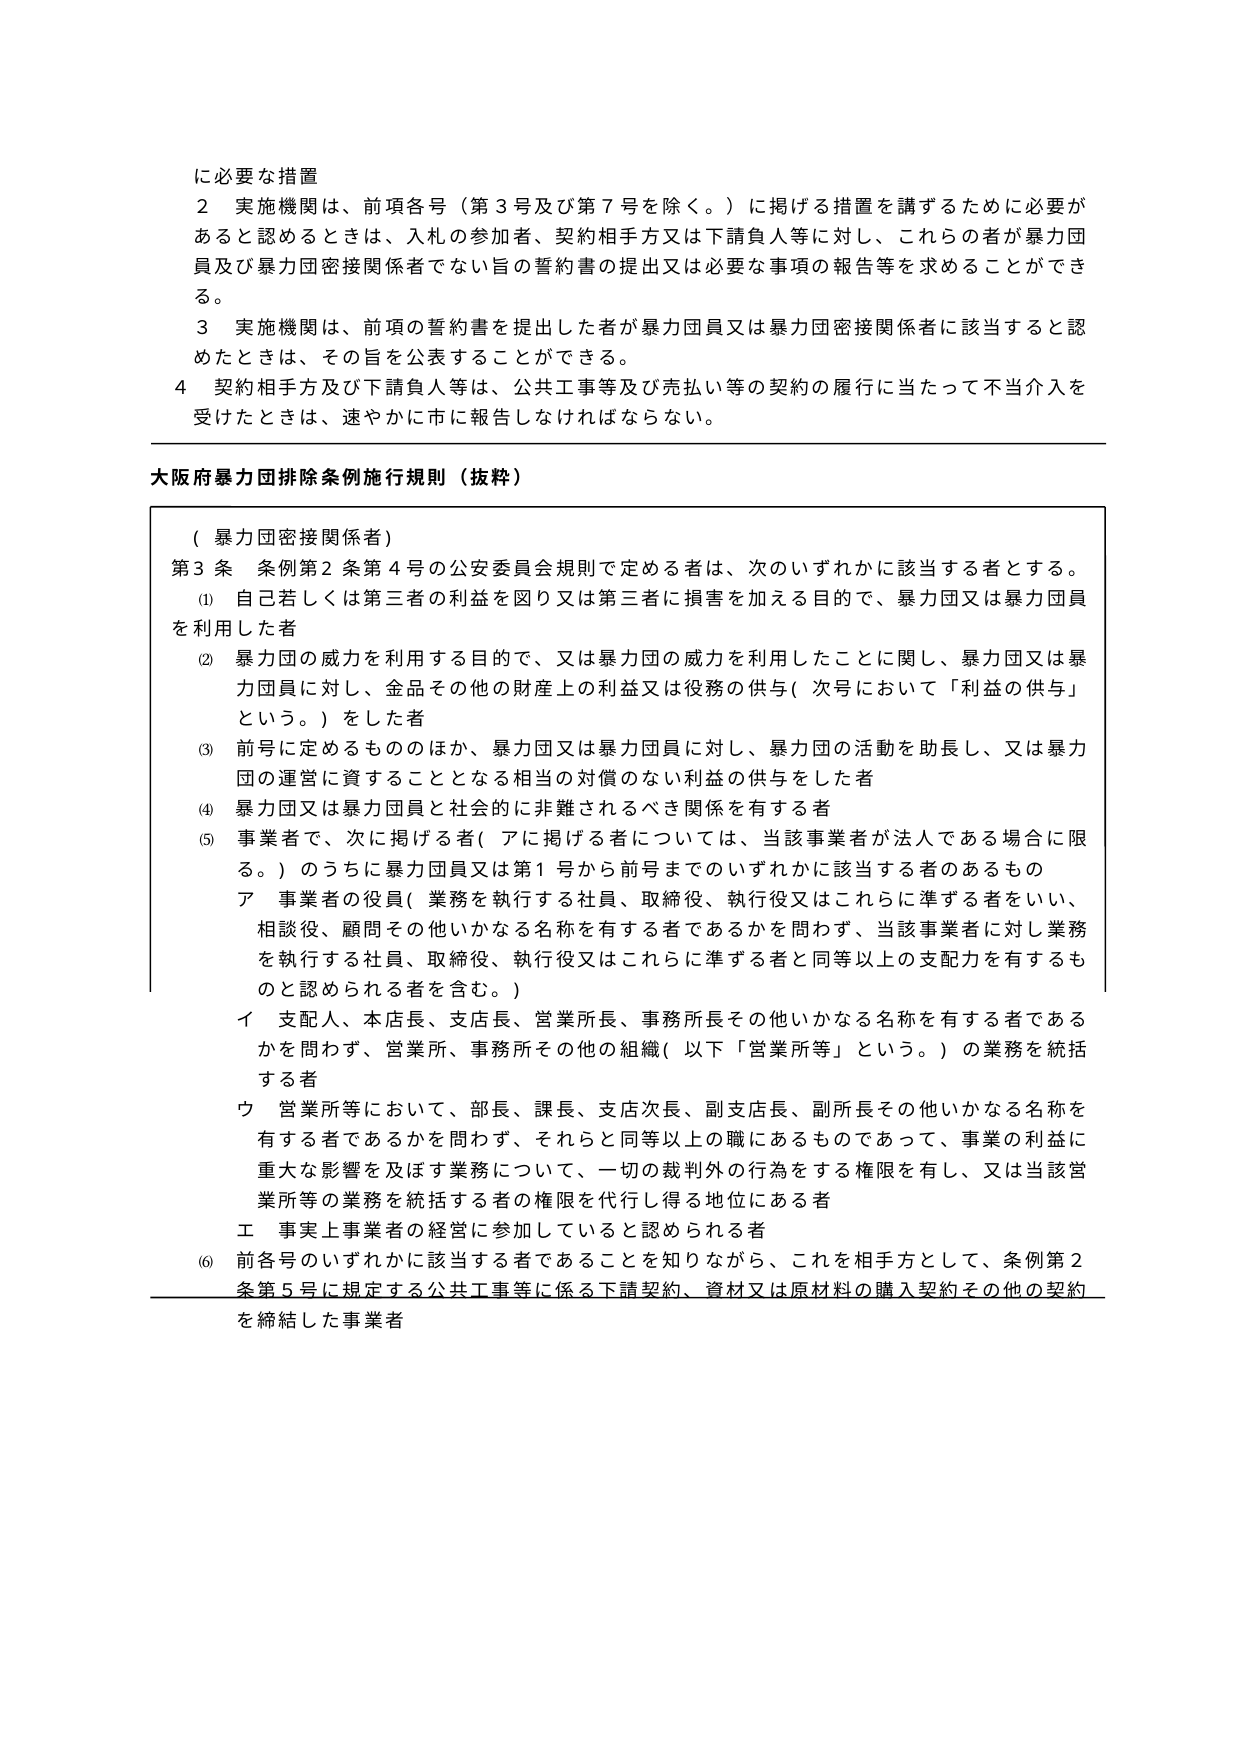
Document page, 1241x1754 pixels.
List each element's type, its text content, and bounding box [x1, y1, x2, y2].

text 大阪府暴力団排除条例施行規則（抜粋） [150, 461, 1004, 491]
text ⑹ 前各号のいずれかに該当する者であることを知りながら、これを相手方として、条例第２条第５号に規定する公共工事等に係る下請契約、資材又は原材料の購入契約その他の契約を締結した事業者 [185, 1244, 1090, 1296]
text ⑸ 事業者で、次に掲げる者(アに掲げる者については、当該事業者が法人である場合に限る。)のうちに暴力団員又は第1号から前号までのいずれかに該当する者のあるもの [185, 823, 1090, 883]
text ⑶ 前号に定めるもののほか、暴力団又は暴力団員に対し、暴力団の活動を助長し、又は暴力団の運営に資することとなる相当の対償のない利益の供与をした者 [185, 732, 1090, 792]
text エ 事実上事業者の経営に参加していると認められる者 [167, 1214, 1090, 1244]
text ４ 契約相手方及び下請負人等は、公共工事等及び売払い等の契約の履行に当たって不当介入を受けたときは、速やかに市に報告しなければならない。 [169, 371, 1090, 431]
text ⑷ 暴力団又は暴力団員と社会的に非難されるべき関係を有する者 [167, 792, 1090, 823]
text ア 事業者の役員(業務を執行する社員、取締役、執行役又はこれらに準ずる者をいい、相談役、顧問その他いかなる名称を有する者であるかを問わず、当該事業者に対し業務を執行する社員、取締役、執行役又はこれらに準ずる者と同等以上の支配力を有するものと認められる者を含む。) [219, 883, 1090, 1003]
text ウ 営業所等において、部長、課長、支店次長、副支店長、副所長その他いかなる名称を有する者であるかを問わず、それらと同等以上の職にあるものであって、事業の利益に重大な影響を及ぼす業務について、一切の裁判外の行為をする権限を有し、又は当該営業所等の業務を統括する者の権限を代行し得る地位にある者 [219, 1093, 1090, 1214]
text ⑴ 自己若しくは第三者の利益を図り又は第三者に損害を加える目的で、暴力団又は暴力団員を利用した者 [167, 582, 1090, 642]
title (暴力団密接関係者) [169, 522, 1090, 552]
text ３ 実施機関は、前項の誓約書を提出した者が暴力団員又は暴力団密接関係者に該当すると認めたときは、その旨を公表することができる。 [172, 311, 1090, 371]
text ⑵ 暴力団の威力を利用する目的で、又は暴力団の威力を利用したことに関し、暴力団又は暴力団員に対し、金品その他の財産上の利益又は役務の供与(次号において「利益の供与」という。)をした者 [185, 642, 1090, 732]
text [172, 160, 1090, 190]
text ⑹ 前各号のいずれかに該当する者であることを知りながら、これを相手方として、条例第２条第５号に規定する公共工事等に係る下請契約、資材又は原材料の購入契約その他の契約を締結した事業者 [185, 1299, 1090, 1334]
text ２ 実施機関は、前項各号（第３号及び第７号を除く。）に掲げる措置を講ずるために必要があると認めるときは、入札の参加者、契約相手方又は下請負人等に対し、これらの者が暴力団員及び暴力団密接関係者でない旨の誓約書の提出又は必要な事項の報告等を求めることができる。 [172, 190, 1090, 311]
title 第3条 条例第2条第４号の公安委員会規則で定める者は、次のいずれかに該当する者とする。 [169, 552, 1090, 582]
text イ 支配人、本店長、支店長、営業所長、事務所長その他いかなる名称を有する者であるかを問わず、営業所、事務所その他の組織(以下「営業所等」という。)の業務を統括する者 [219, 1003, 1090, 1093]
